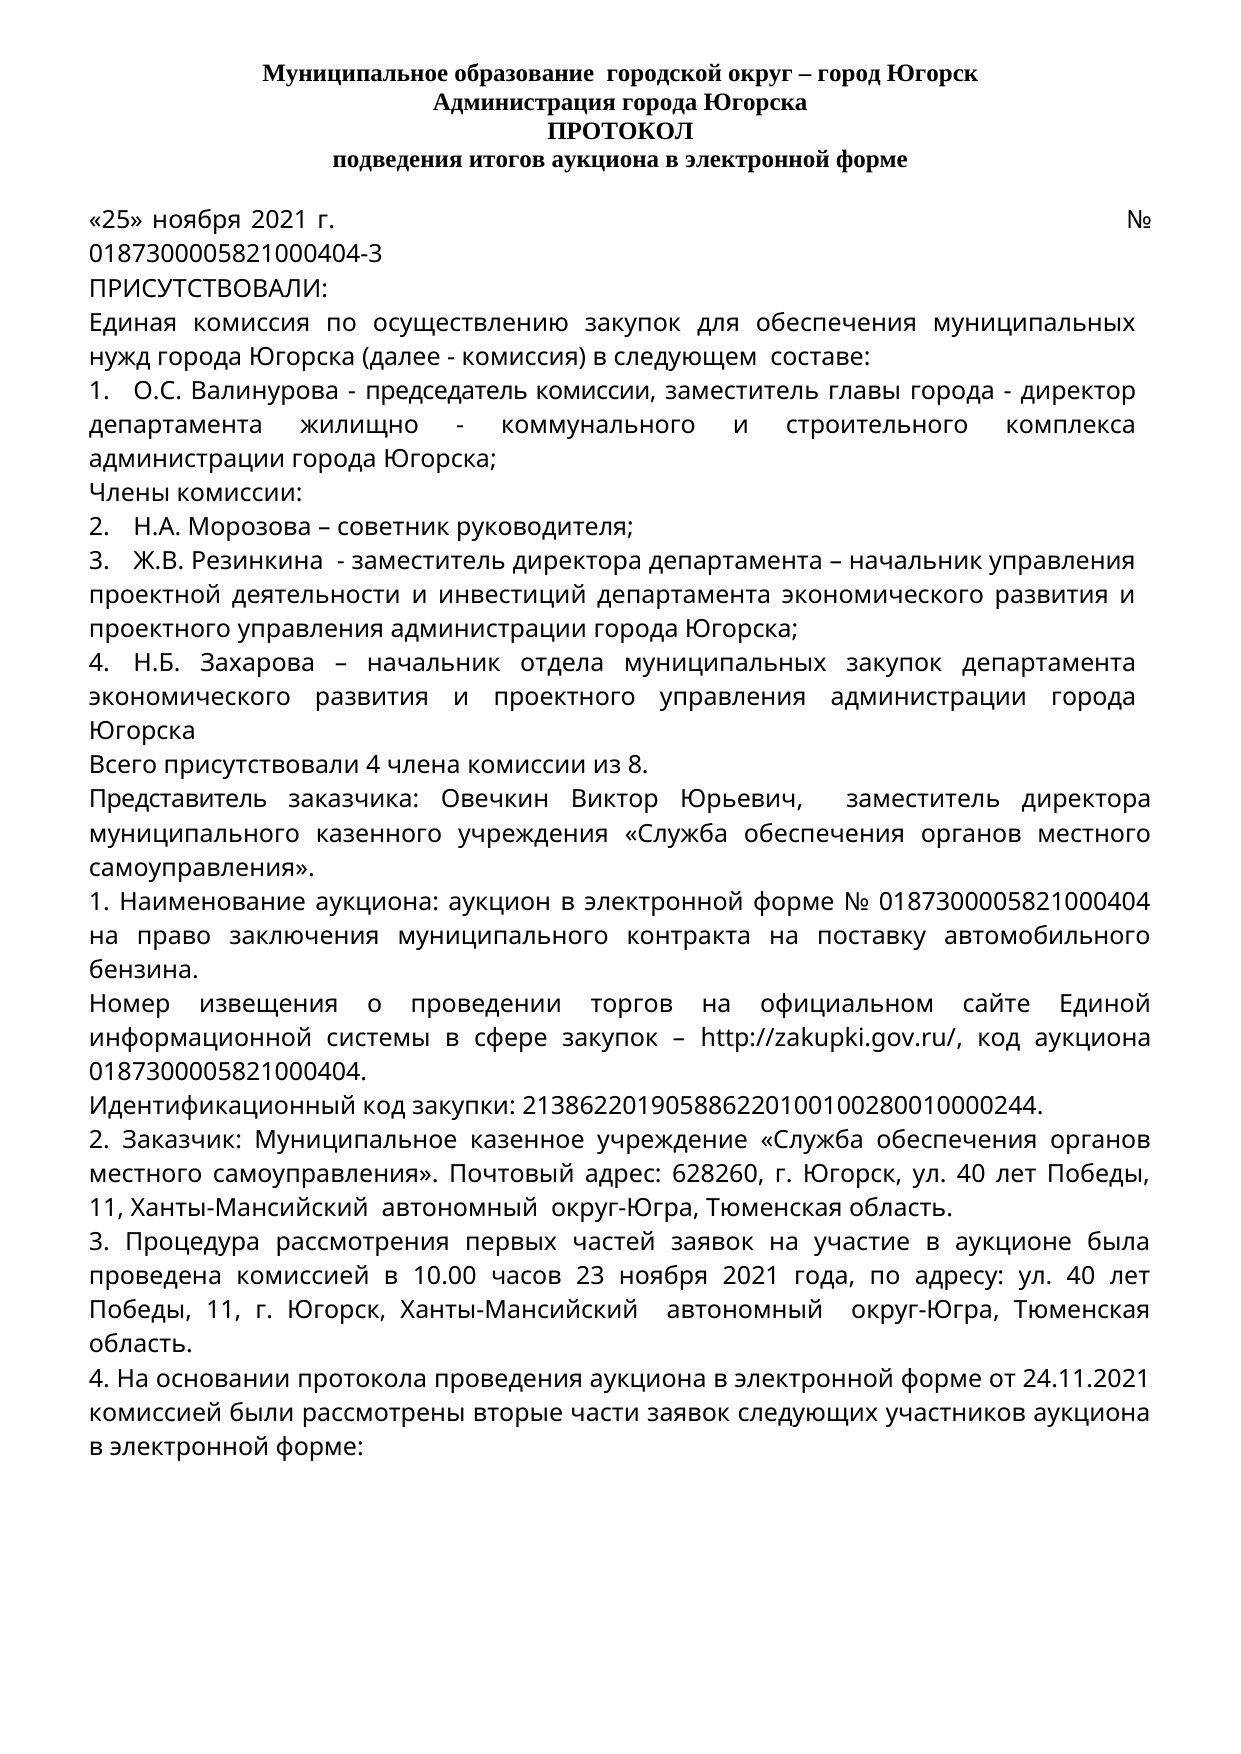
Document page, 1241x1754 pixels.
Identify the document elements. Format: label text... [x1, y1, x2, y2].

text 2. Заказчик: Муниципальное казенное учреждение «Служба обеспечения органов местного самоуправления». Почтовый адрес: 628260, г. Югорск, ул. 40 лет Победы, 11, Ханты-Мансийский автономный округ-Югра, Тюменская область. [89, 1122, 1152, 1224]
text ПРОТОКОЛ [89, 116, 1152, 144]
text Администрация города Югорска [89, 87, 1152, 116]
text Единая комиссия по осуществлению закупок для обеспечения муниципальных нужд города Югорска (далее - комиссия) в следующем составе: [89, 304, 1137, 372]
list Н.А. Морозова – советник руководителя; [89, 509, 1137, 543]
text Номер извещения о проведении торгов на официальном сайте Единой информационной системы в сфере закупок – http://zakupki.gov.ru/, код аукциона 0187300005821000404. [89, 986, 1152, 1088]
list Члены комиссии: [89, 474, 1152, 509]
list Ж.В. Резинкина - заместитель директора департамента – начальник управления проектной деятельности и инвестиций департамента экономического развития и проектного управления администрации города Югорска; [89, 543, 1137, 645]
text 3. Процедура рассмотрения первых частей заявок на участие в аукционе была проведена комиссией в 10.00 часов 23 ноября 2021 года, по адресу: ул. 40 лет Победы, 11, г. Югорск, Ханты-Мансийский автономный округ-Югра, Тюменская область. [89, 1224, 1152, 1360]
text Идентификационный код закупки: 213862201905886220100100280010000244. [89, 1088, 1152, 1122]
text Представитель заказчика: Овечкин Виктор Юрьевич, заместитель директора муниципального казенного учреждения «Служба обеспечения органов местного самоуправления». [89, 781, 1152, 883]
text подведения итогов аукциона в электронной форме [89, 144, 1152, 173]
text 4. На основании протокола проведения аукциона в электронной форме от 24.11.2021 комиссией были рассмотрены вторые части заявок следующих участников аукциона в электронной форме: [89, 1360, 1152, 1462]
list О.С. Валинурова - председатель комиссии, заместитель главы города - директор департамента жилищно - коммунального и строительного комплекса администрации города Югорска; [89, 372, 1137, 474]
text 1. Наименование аукциона: аукцион в электронной форме № 0187300005821000404 на право заключения муниципального контракта на поставку автомобильного бензина. [89, 883, 1152, 986]
text ПРИСУТСТВОВАЛИ: [89, 270, 1152, 304]
list Н.Б. Захарова – начальник отдела муниципальных закупок департамента экономического развития и проектного управления администрации города Югорска [89, 645, 1137, 747]
list Всего присутствовали 4 члена комиссии из 8. [89, 747, 1137, 781]
text Муниципальное образование городской округ – город Югорск [89, 58, 1152, 87]
text «25» ноября 2021 г. № 0187300005821000404-3 [89, 202, 1152, 270]
